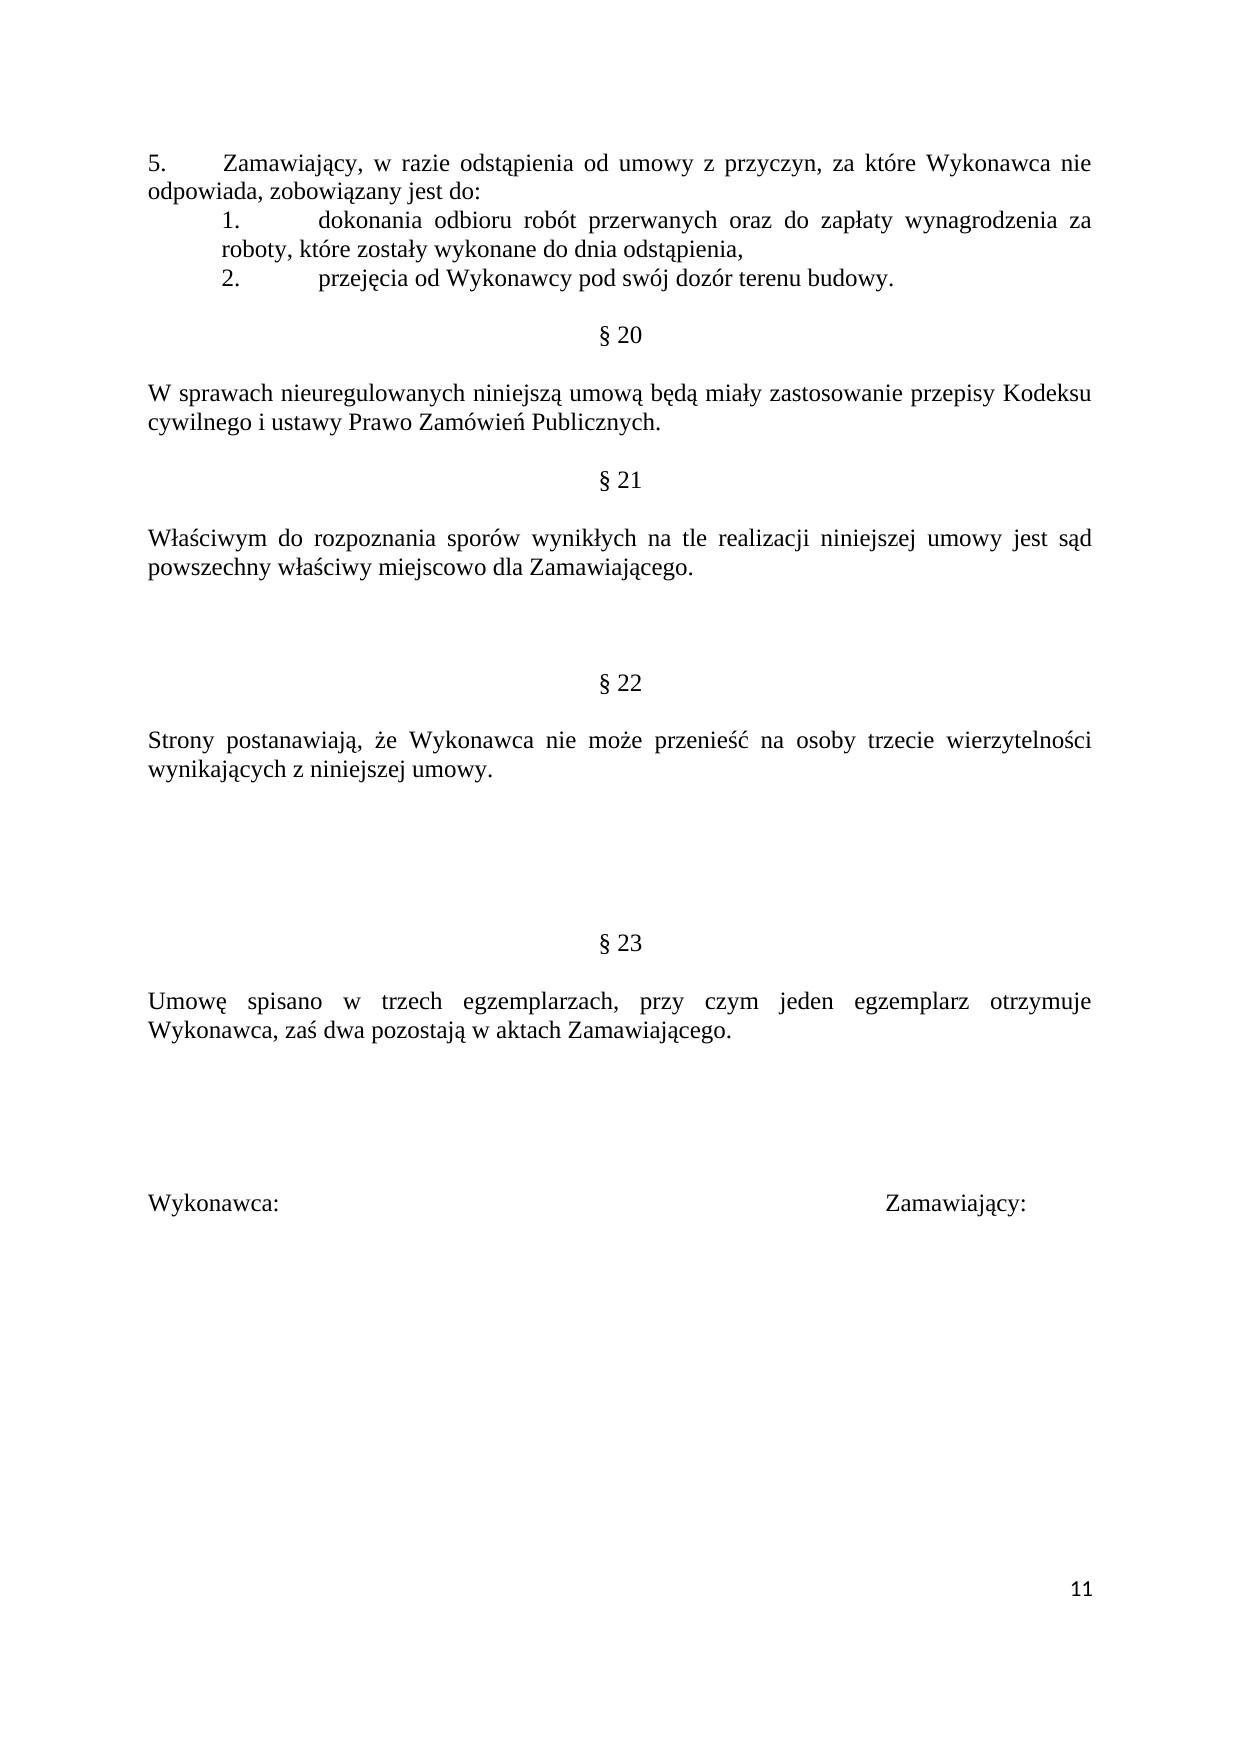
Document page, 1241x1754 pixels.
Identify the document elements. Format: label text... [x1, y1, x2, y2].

text Właściwym do rozpoznania sporów wynikłych na tle realizacji niniejszej umowy jest sąd powszechny właściwy miejscowo dla Zamawiającego. [148, 523, 1093, 581]
text W sprawach nieuregulowanych niniejszą umową będą miały zastosowanie przepisy Kodeksu cywilnego i ustawy Prawo Zamówień Publicznych. [148, 378, 1093, 436]
text Umowę spisano w trzech egzemplarzach, przy czym jeden egzemplarz otrzymuje Wykonawca, zaś dwa pozostają w aktach Zamawiającego. [148, 986, 1093, 1043]
list przejęcia od Wykonawcy pod swój dozór terenu budowy. [221, 263, 1093, 291]
text Wykonawca: Zamawiający: [148, 1188, 1093, 1217]
text § 23 [148, 928, 1093, 957]
text Strony postanawiają, że Wykonawca nie może przenieść na osoby trzecie wierzytelności wynikających z niniejszej umowy. [148, 726, 1093, 783]
text § 21 [148, 465, 1093, 494]
list dokonania odbioru robót przerwanych oraz do zapłaty wynagrodzenia za roboty, które zostały wykonane do dnia odstąpienia, [221, 205, 1093, 263]
list Zamawiający, w razie odstąpienia od umowy z przyczyn, za które Wykonawca nie odpowiada, zobowiązany jest do: [148, 148, 1093, 205]
text § 22 [148, 668, 1093, 696]
text § 20 [148, 321, 1093, 349]
